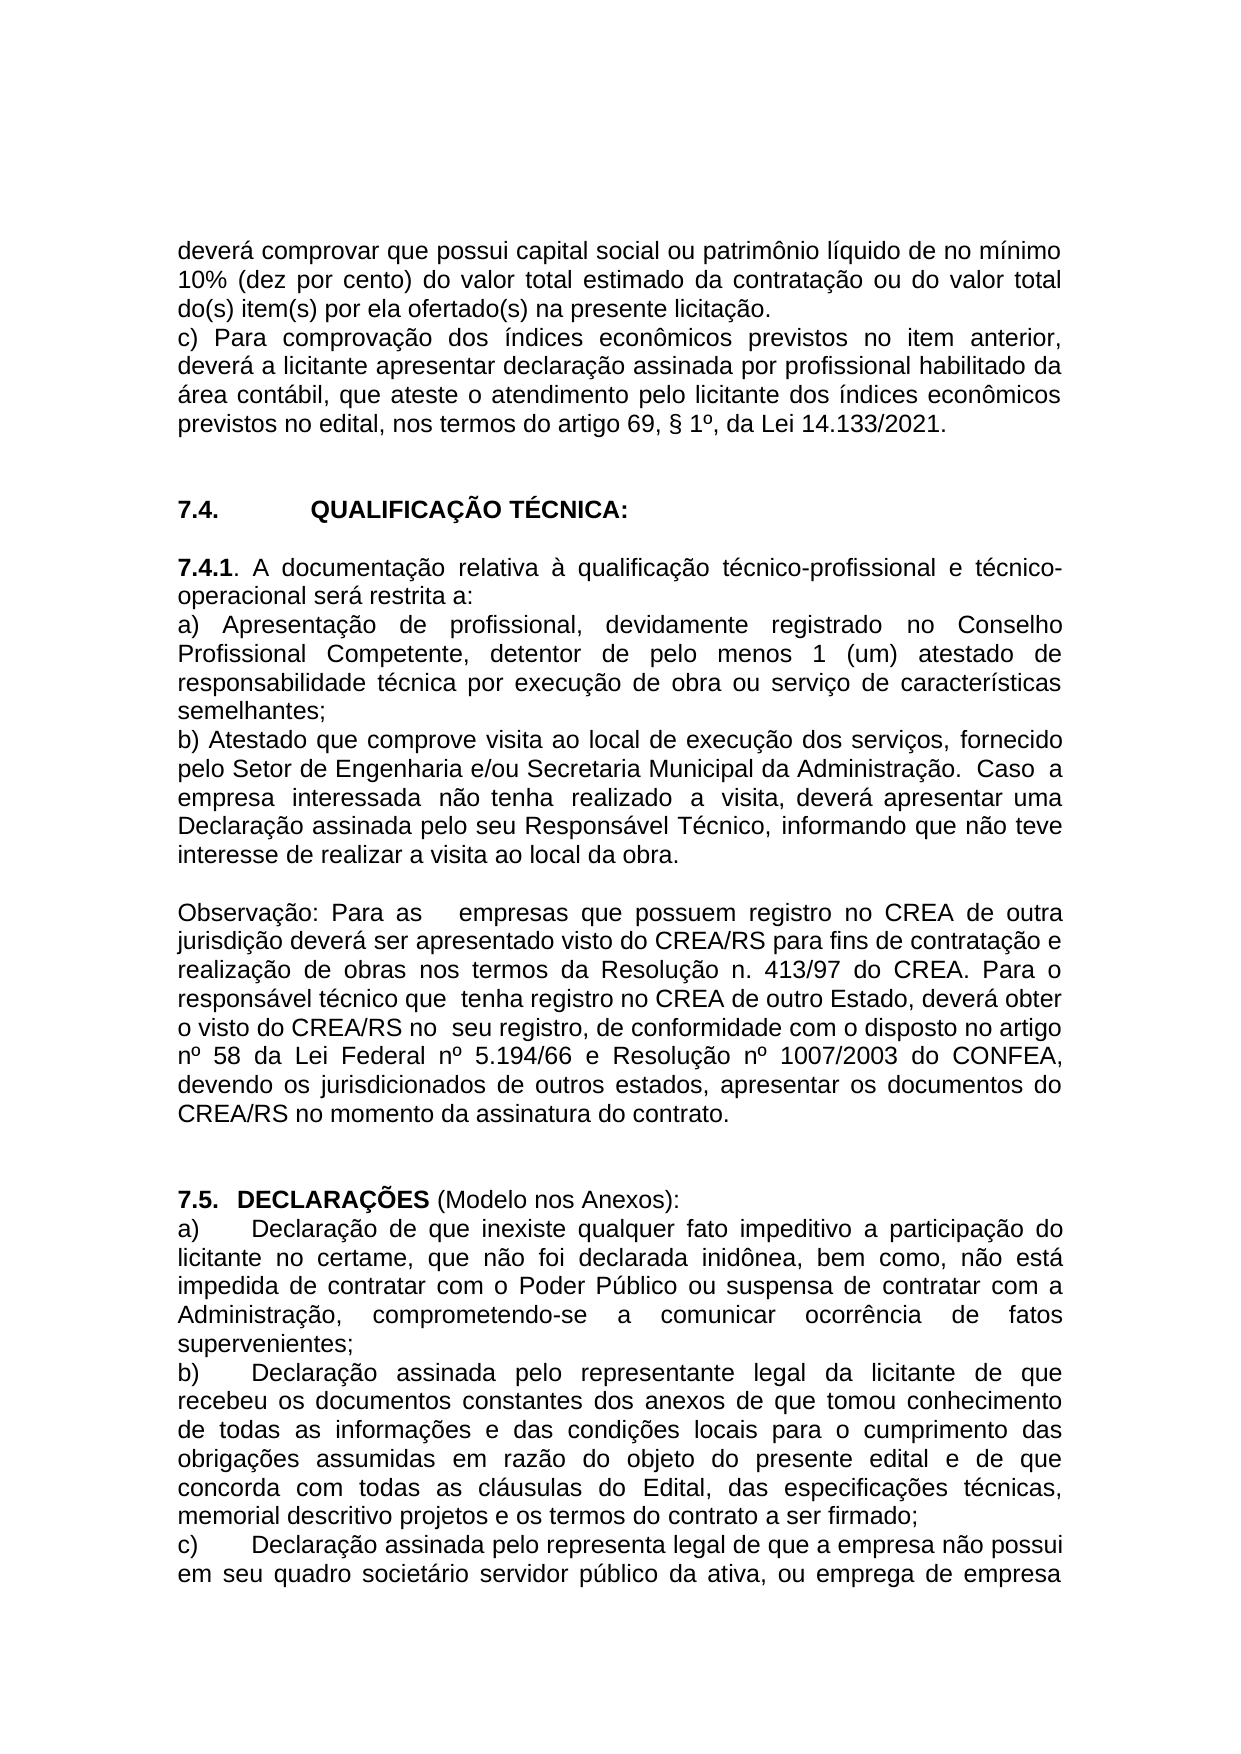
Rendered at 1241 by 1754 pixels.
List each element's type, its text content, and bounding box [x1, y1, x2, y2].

text a) Apresentação de profissional, devidamente registrado no Conselho Profissional Competente, detentor de pelo menos 1 (um) atestado de responsabilidade técnica por execução de obra ou serviço de características semelhantes; [177, 610, 1063, 725]
list c) Para comprovação dos índices econômicos previstos no item anterior, deverá a licitante apresentar declaração assinada por profissional habilitado da área contábil, que ateste o atendimento pelo licitante dos índices econômicos previstos no edital, nos termos do artigo 69, § 1º, da Lei 14.133/2021. [177, 322, 1063, 437]
text 7.4.1. A documentação relativa à qualificação técnico-profissional e técnico-operacional será restrita a: [177, 552, 1063, 610]
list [177, 236, 1063, 322]
list b) Atestado que comprove visita ao local de execução dos serviços, fornecido pelo Setor de Engenharia e/ou Secretaria Municipal da Administração. Caso a empresa interessada não tenha realizado a visita, deverá apresentar uma Declaração assinada pelo seu Responsável Técnico, informando que não teve interesse de realizar a visita ao local da obra. [177, 725, 1063, 869]
subtitle QUALIFICAÇÃO TÉCNICA: [177, 495, 1063, 524]
list DECLARAÇÕES (Modelo nos Anexos): [177, 1185, 1063, 1214]
list Declaração assinada pelo representante legal da licitante de que recebeu os documentos constantes dos anexos de que tomou conhecimento de todas as informações e das condições locais para o cumprimento das obrigações assumidas em razão do objeto do presente edital e de que concorda com todas as cláusulas do Edital, das especificações técnicas, memorial descritivo projetos e os termos do contrato a ser firmado; [177, 1357, 1063, 1530]
text Observação: Para as empresas que possuem registro no CREA de outra jurisdição deverá ser apresentado visto do CREA/RS para fins de contratação e realização de obras nos termos da Resolução n. 413/97 do CREA. Para o responsável técnico que tenha registro no CREA de outro Estado, deverá obter o visto do CREA/RS no seu registro, de conformidade com o disposto no artigo nº 58 da Lei Federal nº 5.194/66 e Resolução nº 1007/2003 do CONFEA, devendo os jurisdicionados de outros estados, apresentar os documentos do CREA/RS no momento da assinatura do contrato. [177, 897, 1063, 1127]
list Declaração de que inexiste qualquer fato impeditivo a participação do licitante no certame, que não foi declarada inidônea, bem como, não está impedida de contratar com o Poder Público ou suspensa de contratar com a Administração, comprometendo-se a comunicar ocorrência de fatos supervenientes; [177, 1214, 1063, 1357]
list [177, 1530, 1063, 1587]
